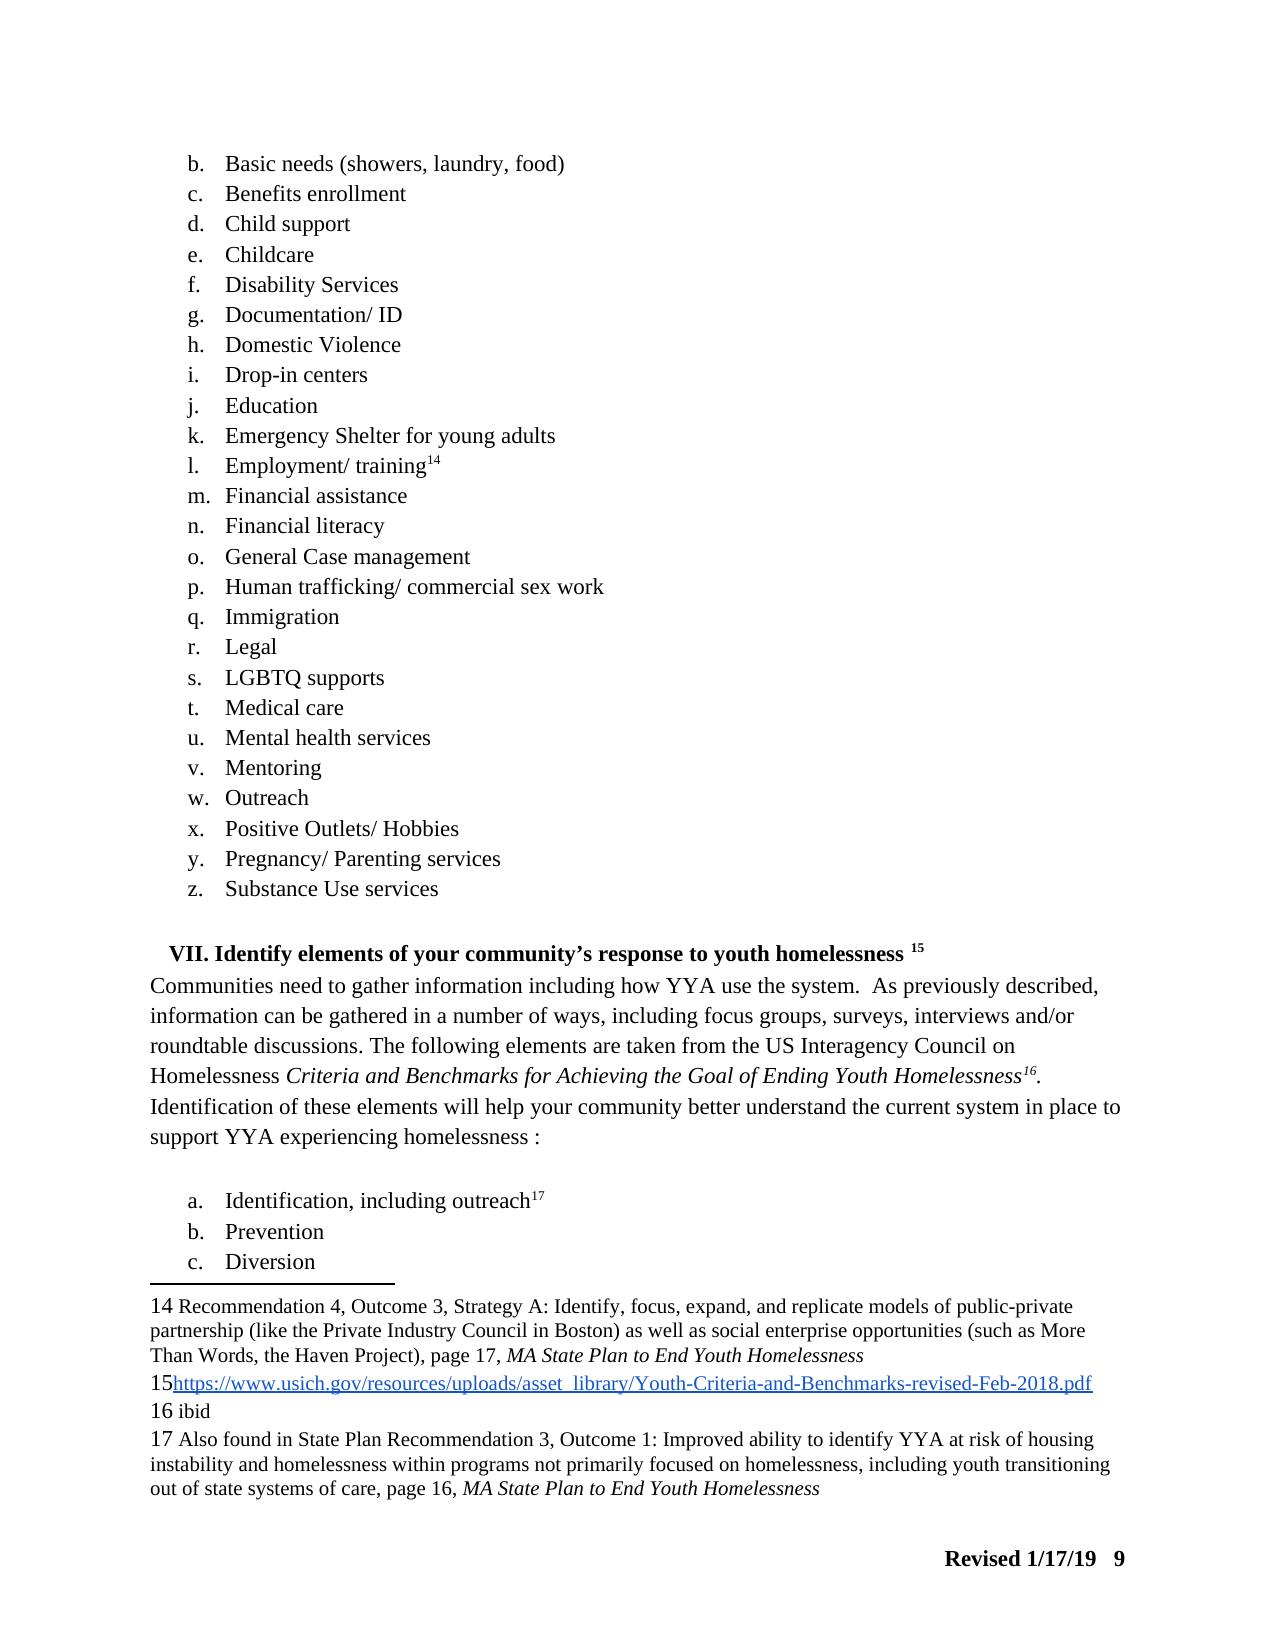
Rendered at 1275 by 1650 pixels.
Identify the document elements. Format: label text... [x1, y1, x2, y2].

list Identification, including outreach [187, 1187, 1125, 1214]
list Outreach [187, 784, 1125, 811]
list Domestic Violence [187, 331, 1125, 358]
list Mental health services [187, 724, 1125, 750]
list Mentoring [187, 754, 1125, 781]
list Pregnancy/ Parenting services [187, 845, 1125, 871]
list Documentation/ ID [187, 301, 1125, 327]
list Diversion [187, 1248, 1125, 1274]
list Prevention [187, 1218, 1125, 1244]
text Communities need to gather information including how YYA use the system. As previously described, information can be gathered in a number of ways, including focus groups, surveys, interviews and/or roundtable discussions. The following elements are taken from the US Interagency Council on Homelessness Criteria and Benchmarks for Achieving the Goal of Ending Youth Homelessness. Identification of these elements will help your community better understand the current system in place to support YYA experiencing homelessness : [150, 972, 1125, 1149]
subtitle VII. Identify elements of your community’s response to youth homelessness [169, 939, 1125, 966]
list Childcare [187, 241, 1125, 267]
list Financial literacy [187, 512, 1125, 539]
list Financial assistance [187, 482, 1125, 509]
list Drop-in centers [187, 361, 1125, 388]
list Legal [187, 633, 1125, 660]
list LGBTQ supports [187, 663, 1125, 690]
list Emergency Shelter for young adults [187, 422, 1125, 448]
list Immigration [187, 603, 1125, 629]
list Education [187, 392, 1125, 418]
list Medical care [187, 694, 1125, 720]
list General Case management [187, 543, 1125, 569]
list Benefits enrollment [187, 180, 1125, 207]
list Employment/ training [187, 452, 1125, 478]
list Basic needs (showers, laundry, food) [187, 150, 1125, 176]
list Positive Outlets/ Hobbies [187, 814, 1125, 841]
list Child support [187, 210, 1125, 237]
list Substance Use services [187, 875, 1125, 901]
list Disability Services [187, 271, 1125, 297]
list Human trafficking/ commercial sex work [187, 573, 1125, 599]
